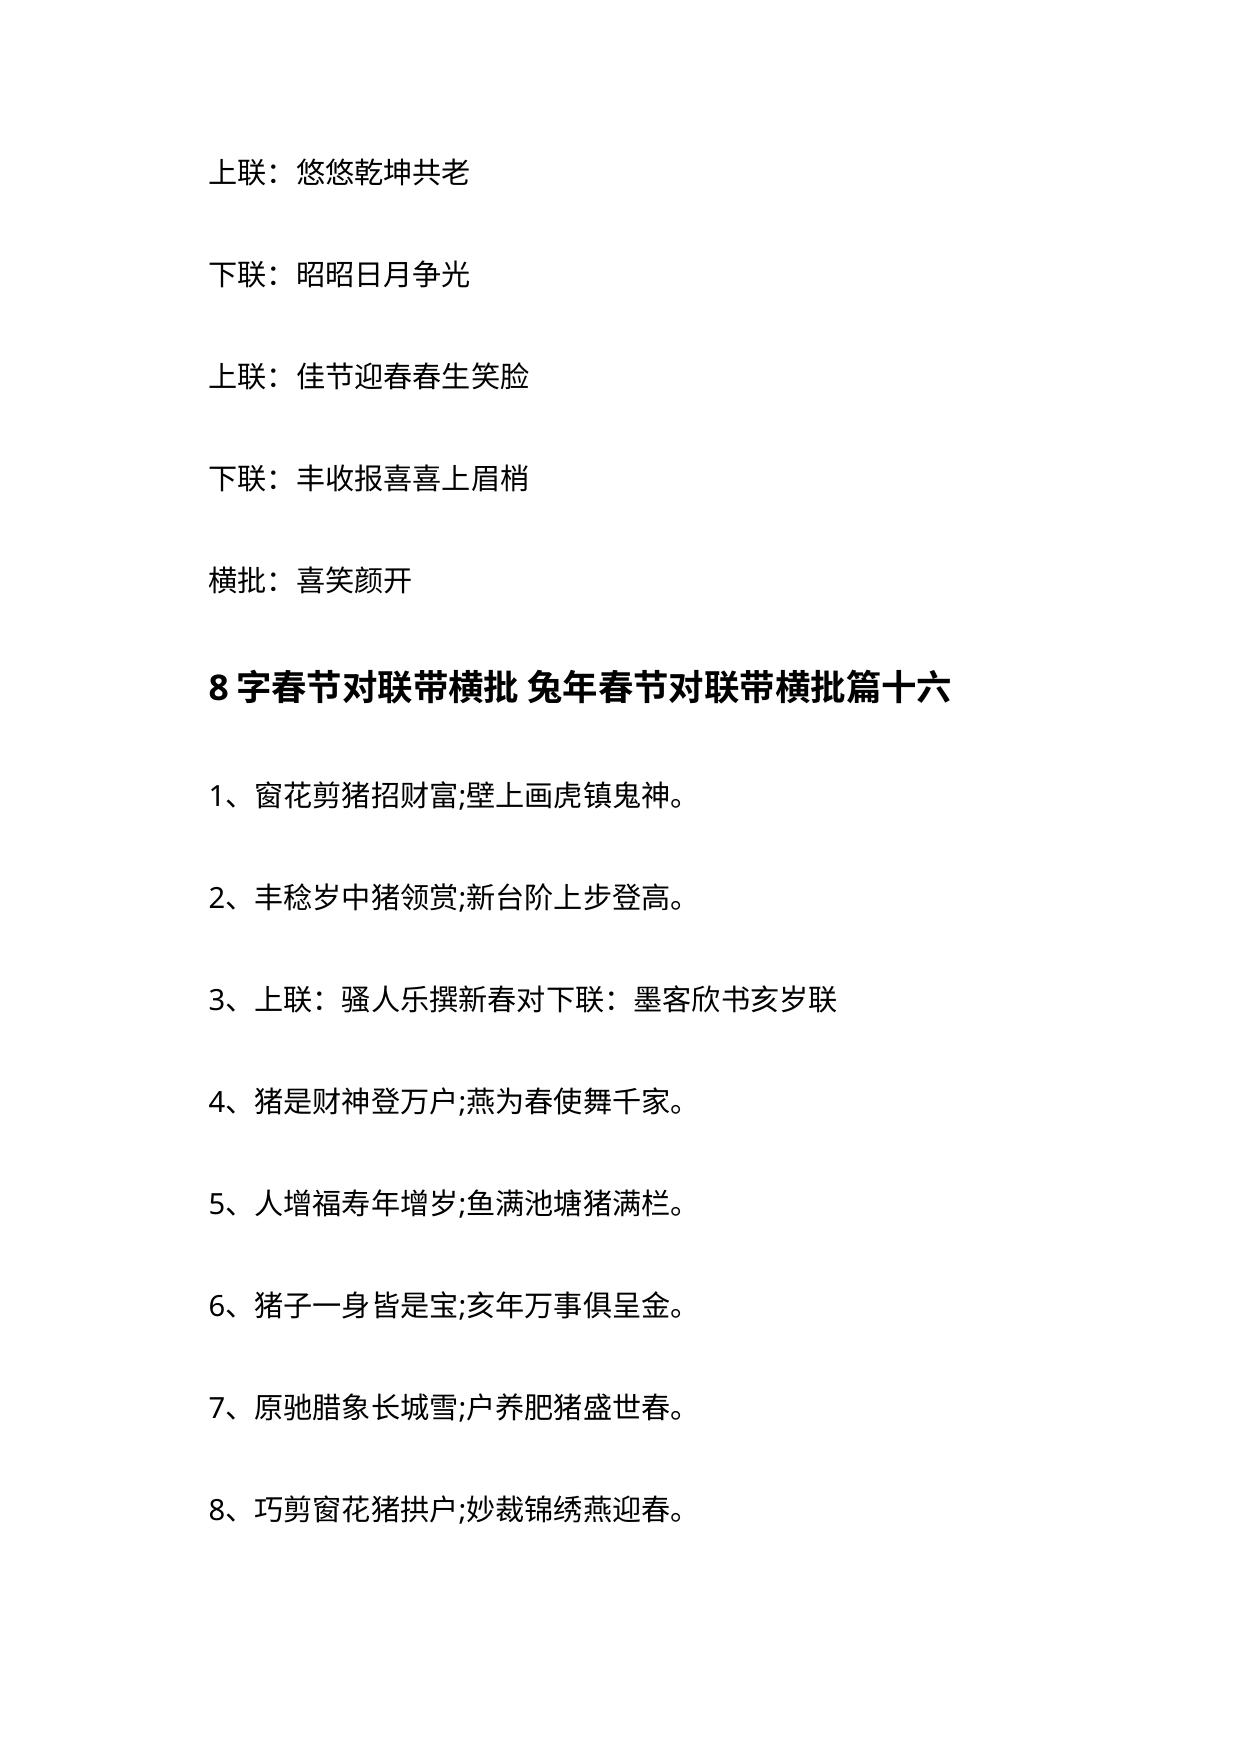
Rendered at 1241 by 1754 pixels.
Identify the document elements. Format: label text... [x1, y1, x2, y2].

text 横批：喜笑颜开 [150, 557, 1090, 599]
text 4、猪是财神登万户;燕为春使舞千家。 [150, 1078, 1090, 1121]
text 8字春节对联带横批 兔年春节对联带横批篇十六 [150, 659, 1090, 710]
text 1、窗花剪猪招财富;壁上画虎镇鬼神。 [150, 772, 1090, 815]
text 上联：悠悠乾坤共老 [150, 150, 1090, 192]
text 下联：昭昭日月争光 [150, 252, 1090, 294]
text 7、原驰腊象长城雪;户养肥猪盛世春。 [150, 1384, 1090, 1427]
text 6、猪子一身皆是宝;亥年万事俱呈金。 [150, 1282, 1090, 1325]
text 8、巧剪窗花猪拱户;妙裁锦绣燕迎春。 [150, 1486, 1090, 1529]
text 5、人增福寿年增岁;鱼满池塘猪满栏。 [150, 1180, 1090, 1223]
text 3、上联：骚人乐撰新春对下联：墨客欣书亥岁联 [150, 976, 1090, 1019]
text 2、丰稔岁中猪领赏;新台阶上步登高。 [150, 874, 1090, 917]
text 上联：佳节迎春春生笑脸 [150, 353, 1090, 396]
text 下联：丰收报喜喜上眉梢 [150, 455, 1090, 498]
